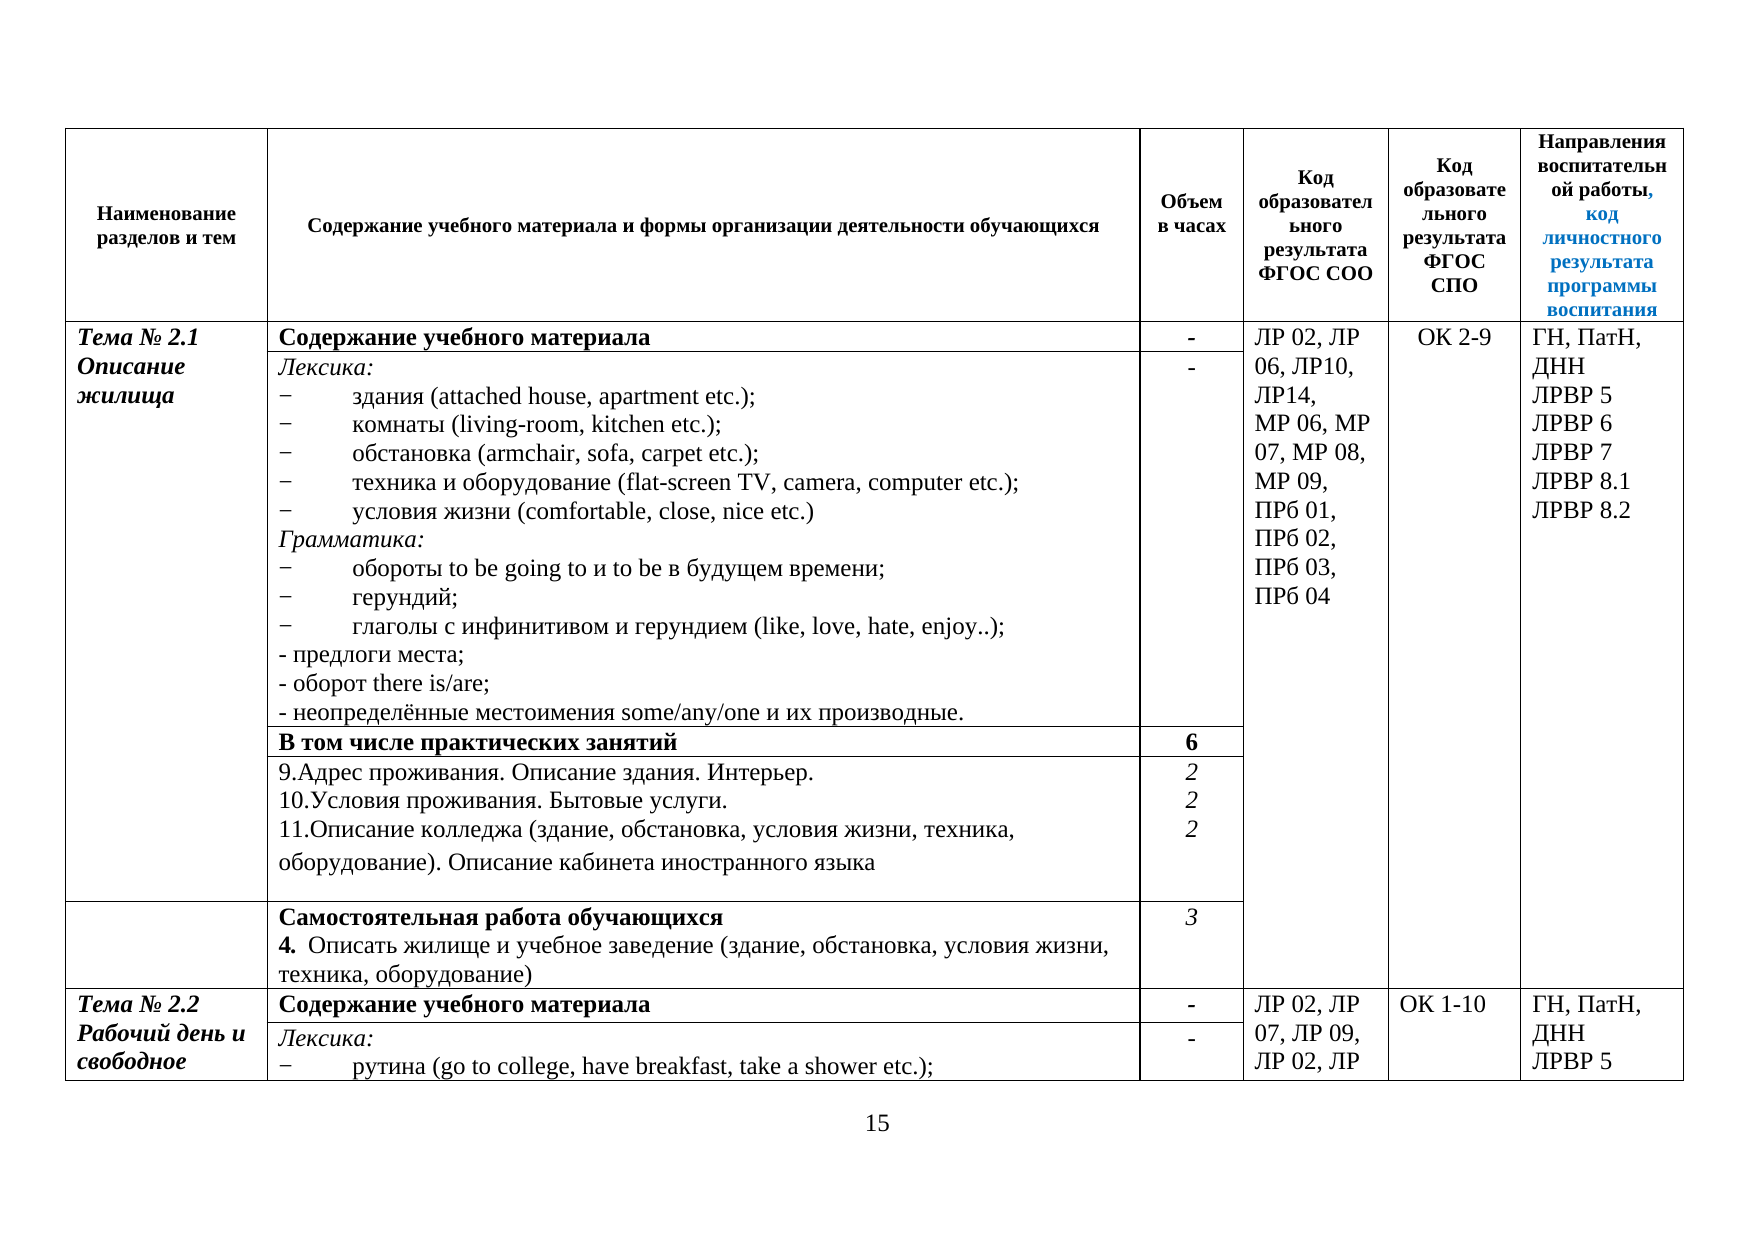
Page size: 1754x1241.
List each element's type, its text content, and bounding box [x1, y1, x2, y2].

table_cell Тема № 2.2 Рабочий день и свободное время [66, 989, 267, 1080]
table_header Код образовательного результата ФГОС СПО [1389, 129, 1520, 321]
table_header Наименование разделов и тем [66, 129, 267, 321]
table_cell Содержание учебного материала [268, 989, 1139, 1022]
table_cell 2 2 2 [1141, 757, 1243, 901]
table_header Код образовательного результата ФГОС СОО [1244, 129, 1388, 321]
table_cell ОК 2-9 [1389, 322, 1520, 988]
table_cell ОК 1-10 [1389, 989, 1520, 1080]
table_cell 9.Адрес проживания. Описание здания. Интерьер. 10.Условия проживания. Бытовые услуги. 11.Описание колледжа (здание, обстановка, условия жизни, техника, оборудование). Описание кабинета иностранного языка [268, 757, 1139, 901]
table_cell ГН, ПатН, ДНН ЛРВР 5 ЛРВР 6 ЛРВР 7 ЛРВР 8.1 ЛРВР 8.2 [1521, 322, 1683, 988]
table_cell ЛР 02, ЛР 06, ЛР10, ЛР14, МР 06, МР 07, МР 08, МР 09, ПРб 01, ПРб 02, ПРб 03, ПРб 04 [1244, 322, 1388, 988]
table_cell Содержание учебного материала [268, 322, 1139, 351]
table_cell 6 [1141, 727, 1243, 756]
table_header Объем в часах [1141, 129, 1243, 321]
table_cell Лексика: − здания (attached house, apartment etc.); − комнаты (living-room, kitchen etc.); − обстановка (armchair, sofa, carpet etc.); − техника и оборудование (flat-screen TV, camera, computer etc.); − условия жизни (comfortable, close, nice etc.) Грамматика: − обороты to be going to и to be в будущем времени; − герундий; − глаголы с инфинитивом и герундием (like, love, hate, enjoy..); - предлоги места; - оборот there is/are; - неопределённые местоимения some/any/one и их производные. [268, 352, 1139, 726]
table_cell 3 [1141, 902, 1243, 988]
table_cell ГН, ПатН, ДНН ЛРВР 5 ЛРВР 6 ЛРВР 7 ЛРВР 8.1 ЛРВР 8.2 [1521, 989, 1683, 1080]
table_cell - [1141, 352, 1243, 726]
table_cell ЛР 02, ЛР 07, ЛР 09, ЛР 02, ЛР 04, ЛР 06, ЛР 10, ЛР 14, МР 02, МР 04, МР 05, МР 06, МР 07, МР 08, МР 09, ПРб 01, ПРб 02, ПРб 03, ПРб 04 [1244, 989, 1388, 1080]
table_cell [66, 902, 267, 988]
table_cell В том числе практических занятий [268, 727, 1139, 756]
table_header Содержание учебного материала и формы организации деятельности обучающихся [268, 129, 1139, 321]
table_cell - [1141, 989, 1243, 1022]
table_cell - [1141, 322, 1243, 351]
table_cell - [1141, 1023, 1243, 1080]
table_cell Тема № 2.1 Описание жилища [66, 322, 267, 901]
table_header Направления воспитательной работы, код личностного результата программы воспитания [1521, 129, 1683, 321]
table_cell Самостоятельная работа обучающихся 4. Описать жилище и учебное заведение (здание, обстановка, условия жизни, техника, оборудование) [268, 902, 1139, 988]
